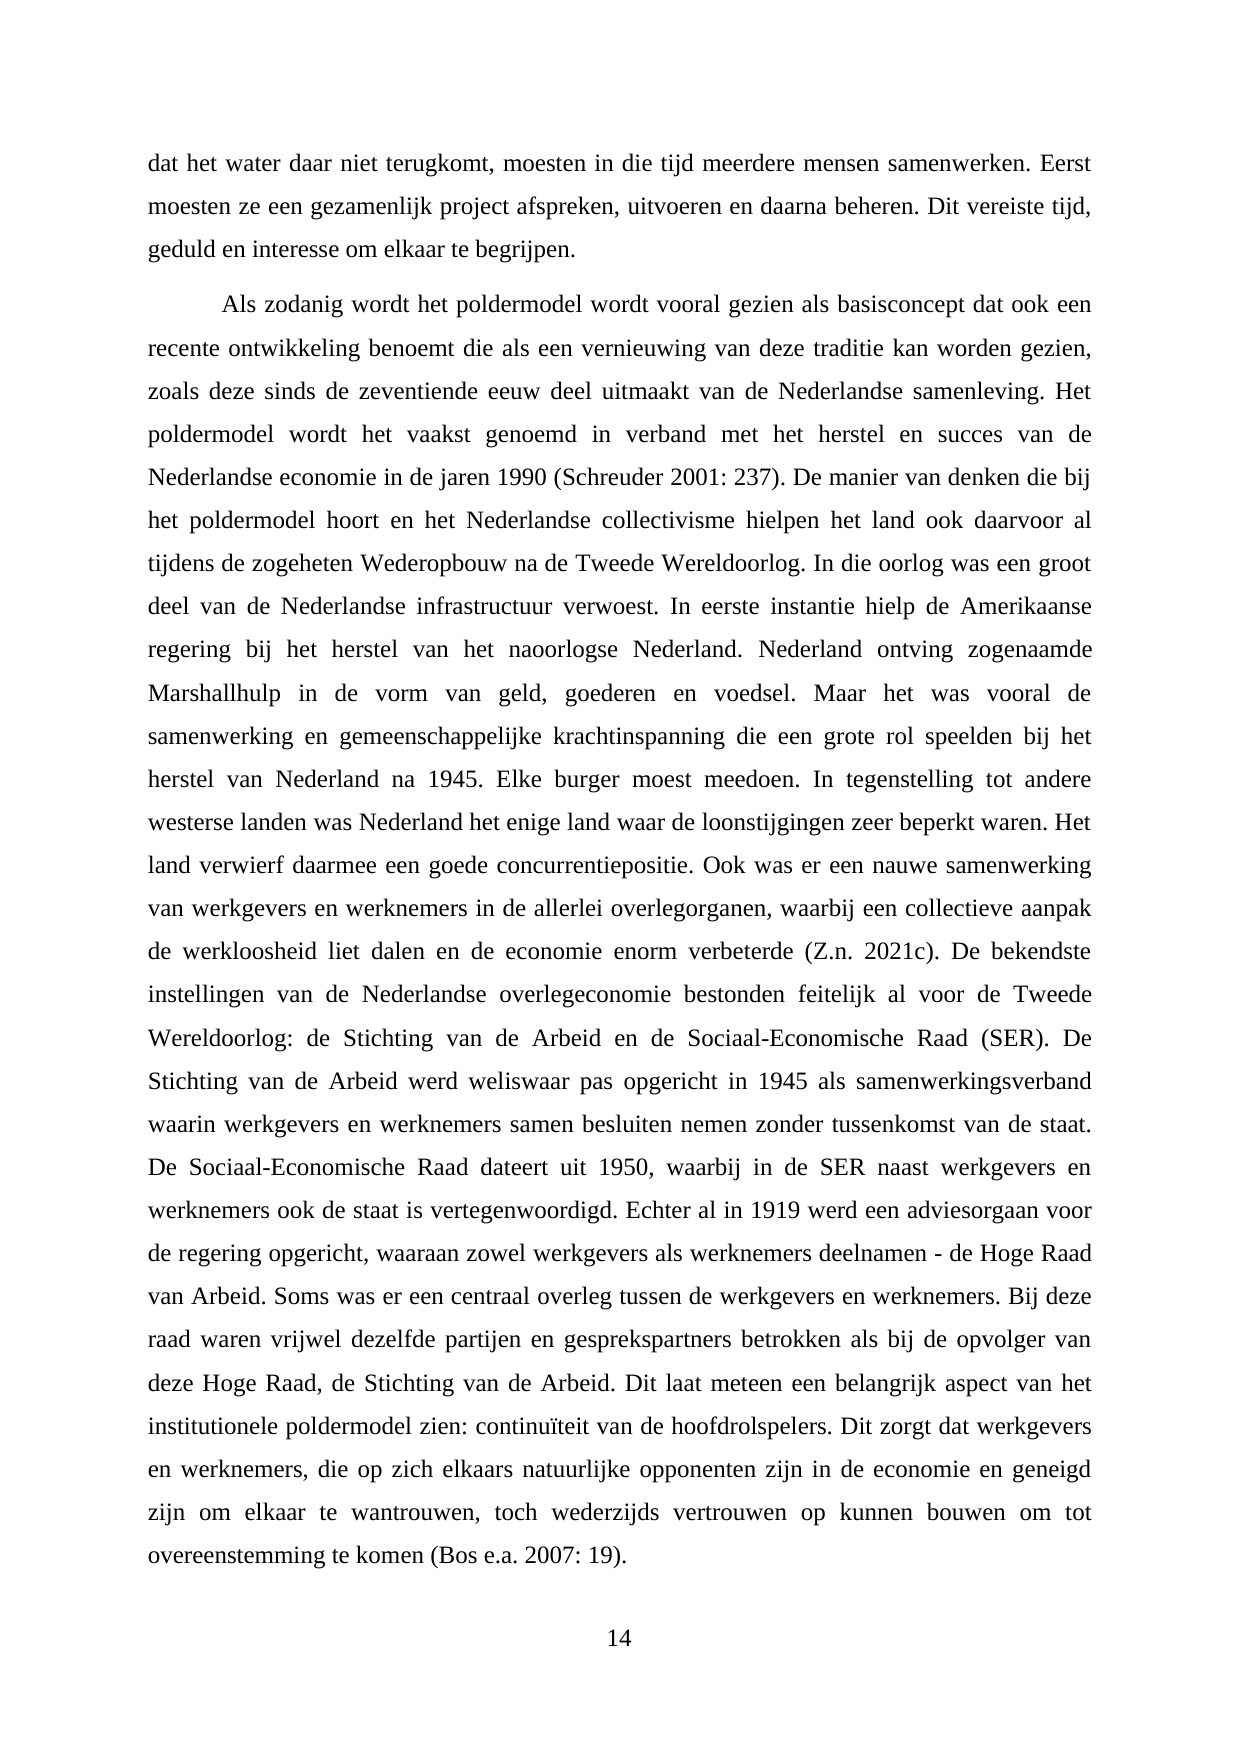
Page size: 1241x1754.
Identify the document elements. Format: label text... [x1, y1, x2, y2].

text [148, 148, 1093, 263]
text Als zodanig wordt het poldermodel wordt vooral gezien als basisconcept dat ook een recente ontwikkeling benoemt die als een vernieuwing van deze traditie kan worden gezien, zoals deze sinds de zeventiende eeuw deel uitmaakt van de Nederlandse samenleving. Het poldermodel wordt het vaakst genoemd in verband met het herstel en succes van de Nederlandse economie in de jaren 1990 (Schreuder 2001: 237). De manier van denken die bij het poldermodel hoort en het Nederlandse collectivisme hielpen het land ook daarvoor al tijdens de zogeheten Wederopbouw na de Tweede Wereldoorlog. In die oorlog was een groot deel van de Nederlandse infrastructuur verwoest. In eerste instantie hielp de Amerikaanse regering bij het herstel van het naoorlogse Nederland. Nederland ontving zogenaamde Marshallhulp in de vorm van geld, goederen en voedsel. Maar het was vooral de samenwerking en gemeenschappelijke krachtinspanning die een grote rol speelden bij het herstel van Nederland na 1945. Elke burger moest meedoen. In tegenstelling tot andere westerse landen was Nederland het enige land waar de loonstijgingen zeer beperkt waren. Het land verwierf daarmee een goede concurrentiepositie. Ook was er een nauwe samenwerking van werkgevers en werknemers in de allerlei overlegorganen, waarbij een collectieve aanpak de werkloosheid liet dalen en de economie enorm verbeterde (Z.n. 2021c). De bekendste instellingen van de Nederlandse overlegeconomie bestonden feitelijk al voor de Tweede Wereldoorlog: de Stichting van de Arbeid en de Sociaal-Economische Raad (SER). De Stichting van de Arbeid werd weliswaar pas opgericht in 1945 als samenwerkingsverband waarin werkgevers en werknemers samen besluiten nemen zonder tussenkomst van de staat. De Sociaal-Economische Raad dateert uit 1950, waarbij in de SER naast werkgevers en werknemers ook de staat is vertegenwoordigd. Echter al in 1919 werd een adviesorgaan voor de regering opgericht, waaraan zowel werkgevers als werknemers deelnamen - de Hoge Raad van Arbeid. Soms was er een centraal overleg tussen de werkgevers en werknemers. Bij deze raad waren vrijwel dezelfde partijen en gesprekspartners betrokken als bij de opvolger van deze Hoge Raad, de Stichting van de Arbeid. Dit laat meteen een belangrijk aspect van het institutionele poldermodel zien: continuïteit van de hoofdrolspelers. Dit zorgt dat werkgevers en werknemers, die op zich elkaars natuurlijke opponenten zijn in de economie en geneigd zijn om elkaar te wantrouwen, toch wederzijds vertrouwen op kunnen bouwen om tot overeenstemming te komen (Bos e.a. 2007: 19). [148, 289, 1093, 1569]
